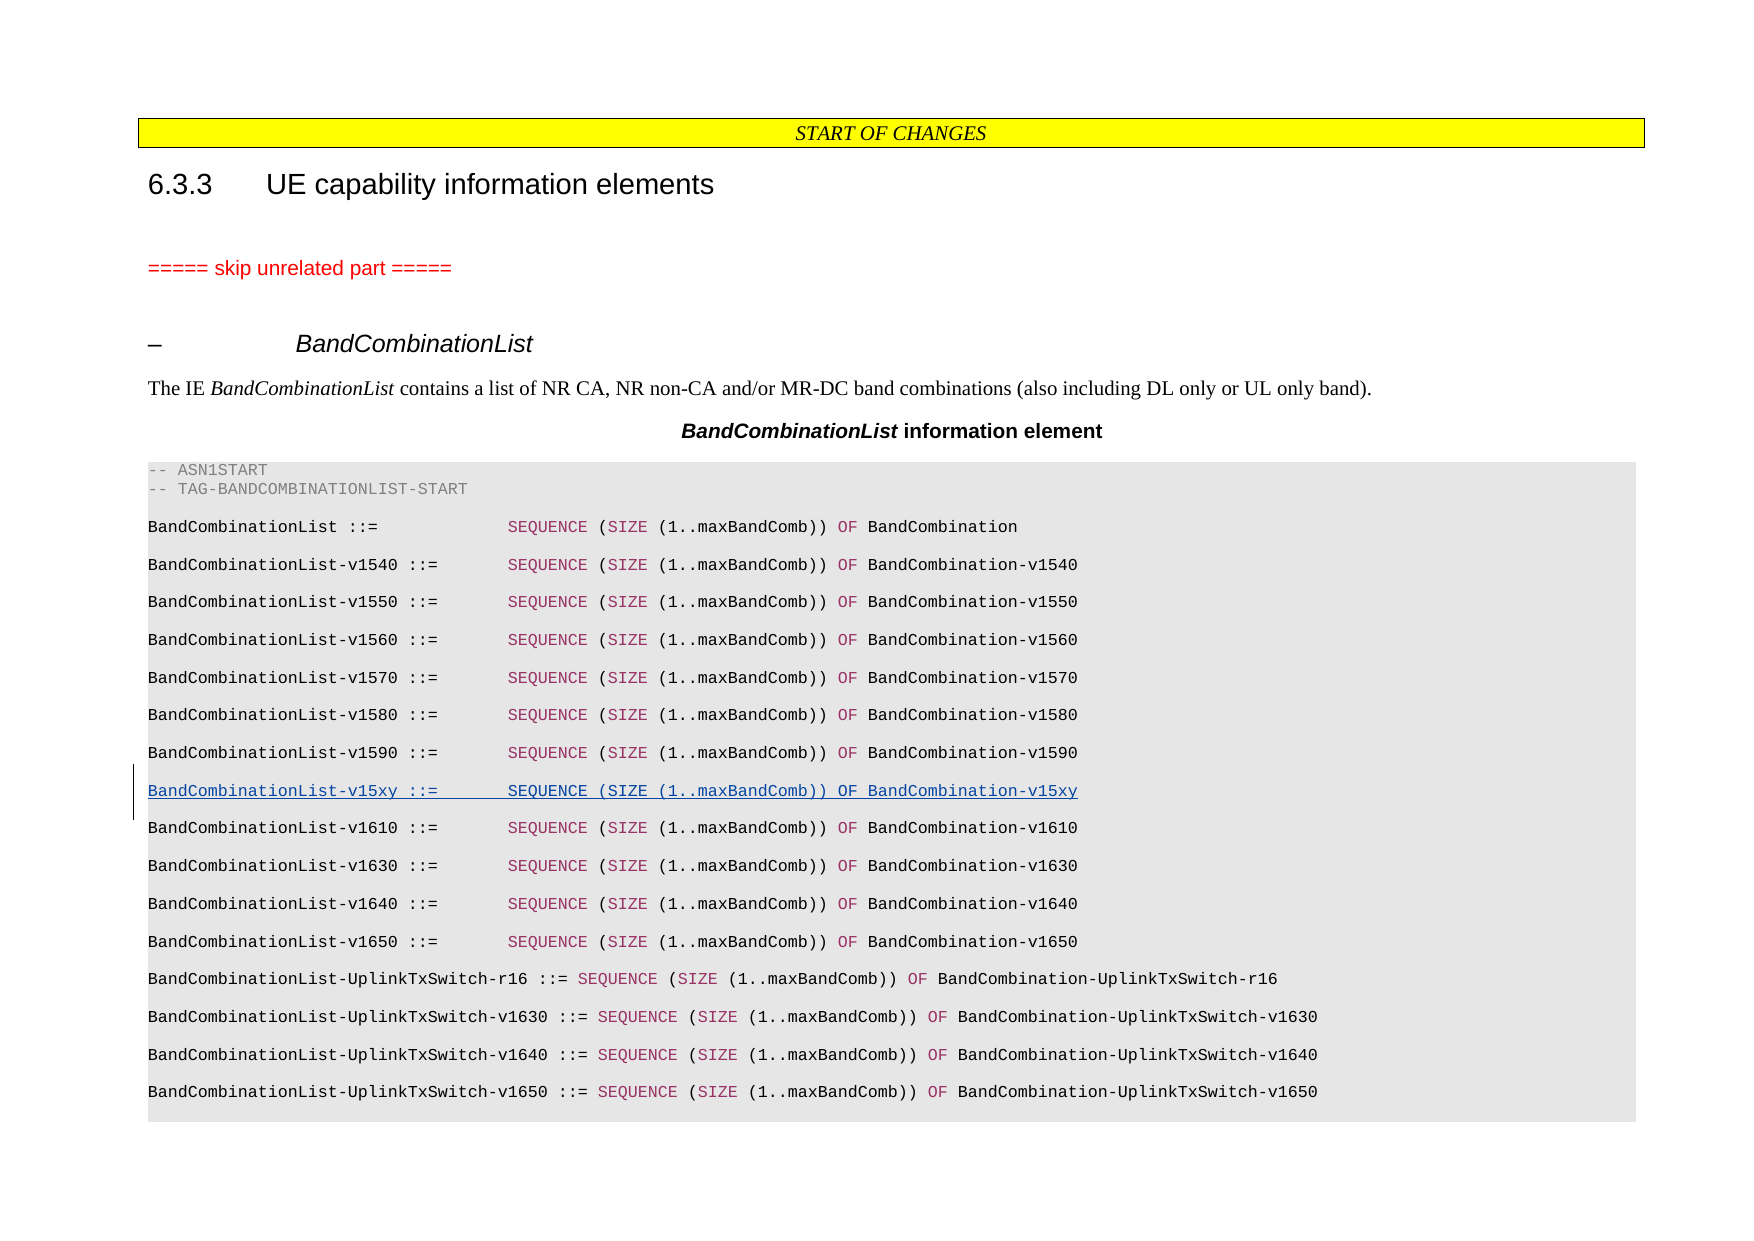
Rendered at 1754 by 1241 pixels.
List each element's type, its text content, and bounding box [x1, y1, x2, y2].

text The IE BandCombinationList contains a list of NR CA, NR non-CA and/or MR-DC band combinations (also including DL only or UL only band). [148, 376, 1636, 400]
text BandCombinationList-UplinkTxSwitch-v1640 ::= SEQUENCE (SIZE (1..maxBandComb)) OF BandCombination-UplinkTxSwitch-v1640 [148, 1046, 1636, 1065]
text BandCombinationList-v1630 ::= SEQUENCE (SIZE (1..maxBandComb)) OF BandCombination-v1630 [148, 858, 1636, 877]
text BandCombinationList-v1650 ::= SEQUENCE (SIZE (1..maxBandComb)) OF BandCombination-v1650 [148, 933, 1636, 952]
text -- TAG-BANDCOMBINATIONLIST-START [148, 481, 1636, 499]
text BandCombinationList-v1580 ::= SEQUENCE (SIZE (1..maxBandComb)) OF BandCombination-v1580 [148, 707, 1636, 726]
text – BandCombinationList [148, 329, 1636, 358]
text BandCombinationList-v1640 ::= SEQUENCE (SIZE (1..maxBandComb)) OF BandCombination-v1640 [148, 896, 1636, 914]
text START OF CHANGES [139, 119, 1644, 147]
text BandCombinationList-v1560 ::= SEQUENCE (SIZE (1..maxBandComb)) OF BandCombination-v1560 [148, 632, 1636, 650]
text -- ASN1START [148, 462, 1636, 481]
text BandCombinationList information element [148, 419, 1636, 443]
text BandCombinationList ::= SEQUENCE (SIZE (1..maxBandComb)) OF BandCombination [148, 518, 1636, 537]
text BandCombinationList-v1610 ::= SEQUENCE (SIZE (1..maxBandComb)) OF BandCombination-v1610 [148, 820, 1636, 839]
text BandCombinationList-v1590 ::= SEQUENCE (SIZE (1..maxBandComb)) OF BandCombination-v1590 [148, 745, 1636, 763]
text BandCombinationList-v1550 ::= SEQUENCE (SIZE (1..maxBandComb)) OF BandCombination-v1550 [148, 594, 1636, 613]
subtitle 6.3.3 UE capability information elements [148, 167, 1636, 201]
text BandCombinationList-UplinkTxSwitch-v1630 ::= SEQUENCE (SIZE (1..maxBandComb)) OF BandCombination-UplinkTxSwitch-v1630 [148, 1009, 1636, 1027]
text BandCombinationList-UplinkTxSwitch-r16 ::= SEQUENCE (SIZE (1..maxBandComb)) OF BandCombination-UplinkTxSwitch-r16 [148, 971, 1636, 990]
text BandCombinationList-v1540 ::= SEQUENCE (SIZE (1..maxBandComb)) OF BandCombination-v1540 [148, 556, 1636, 575]
text ===== skip unrelated part ===== [148, 256, 1636, 280]
text BandCombinationList-v1570 ::= SEQUENCE (SIZE (1..maxBandComb)) OF BandCombination-v1570 [148, 669, 1636, 688]
text BandCombinationList-UplinkTxSwitch-v1650 ::= SEQUENCE (SIZE (1..maxBandComb)) OF BandCombination-UplinkTxSwitch-v1650 [148, 1084, 1636, 1103]
